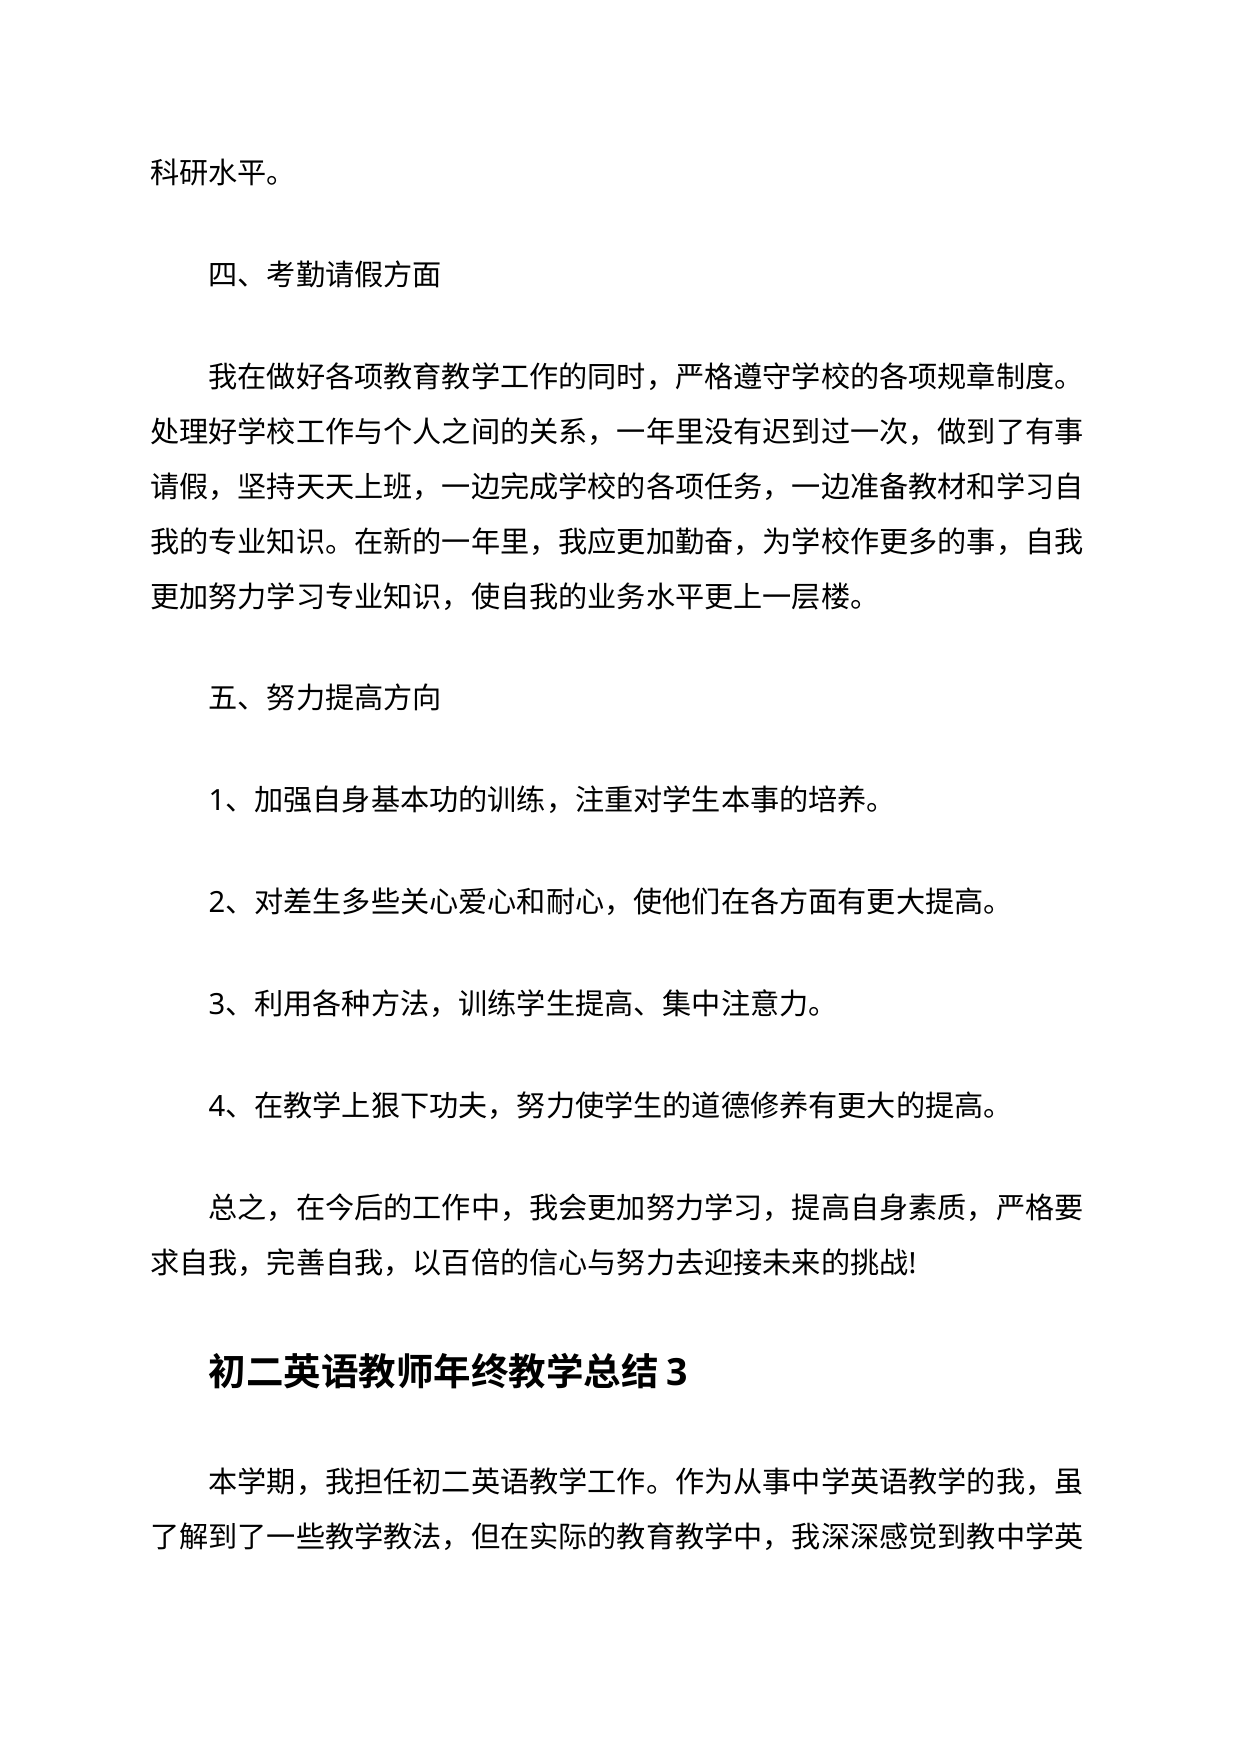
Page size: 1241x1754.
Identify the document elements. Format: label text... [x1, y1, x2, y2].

text 4、在教学上狠下功夫，努力使学生的道德修养有更大的提高。 [150, 1083, 1090, 1125]
text 2、对差生多些关心爱心和耐心，使他们在各方面有更大提高。 [150, 879, 1090, 921]
text 四、考勤请假方面 [150, 252, 1090, 294]
text 3、利用各种方法，训练学生提高、集中注意力。 [150, 981, 1090, 1023]
text 初二英语教师年终教学总结3 [150, 1341, 1090, 1396]
text 1、加强自身基本功的训练，注重对学生本事的培养。 [150, 777, 1090, 819]
text 总之，在今后的工作中，我会更加努力学习，提高自身素质，严格要求自我，完善自我，以百倍的信心与努力去迎接未来的挑战! [150, 1184, 1090, 1282]
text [150, 150, 1090, 192]
text 我在做好各项教育教学工作的同时，严格遵守学校的各项规章制度。处理好学校工作与个人之间的关系，一年里没有迟到过一次，做到了有事请假，坚持天天上班，一边完成学校的各项任务，一边准备教材和学习自我的专业知识。在新的一年里，我应更加勤奋，为学校作更多的事，自我更加努力学习专业知识，使自我的业务水平更上一层楼。 [150, 353, 1090, 615]
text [150, 1459, 1090, 1556]
text 五、努力提高方向 [150, 675, 1090, 717]
